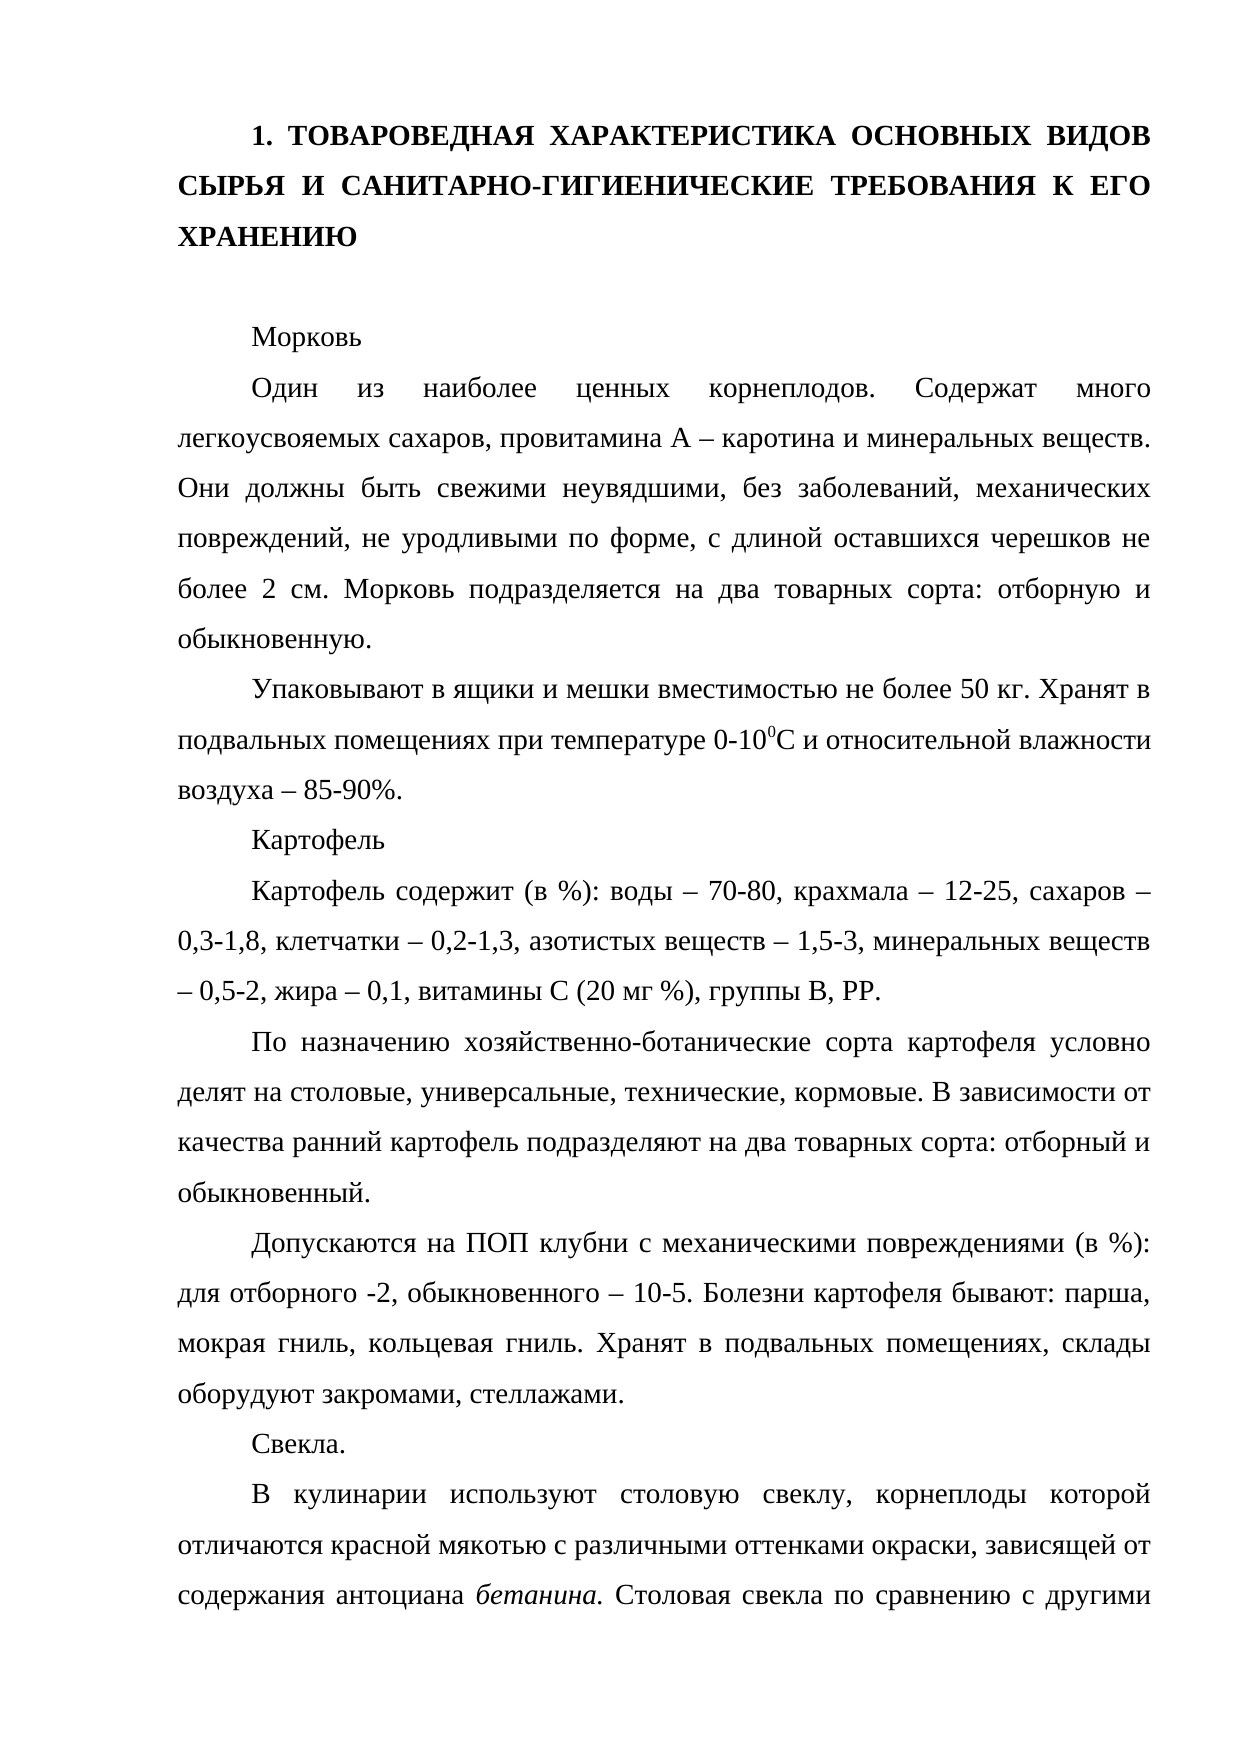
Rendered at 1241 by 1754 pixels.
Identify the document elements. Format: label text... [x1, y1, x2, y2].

text Картофель [177, 822, 1152, 856]
text Свекла. [177, 1426, 1152, 1460]
text Один из наиболее ценных корнеплодов. Содержат много легкоусвояемых сахаров, провитамина А – каротина и минеральных веществ. Они должны быть свежими неувядшими, без заболеваний, механических повреждений, не уродливыми по форме, с длиной оставшихся черешков не более 2 см. Морковь подразделяется на два товарных сорта: отборную и обыкновенную. [177, 370, 1152, 655]
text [177, 1477, 1152, 1611]
text Допускаются на ПОП клубни с механическими повреждениями (в %): для отборного -2, обыкновенного – 10-5. Болезни картофеля бывают: парша, мокрая гниль, кольцевая гниль. Хранят в подвальных помещениях, склады оборудуют закромами, стеллажами. [177, 1225, 1152, 1409]
text Морковь [177, 319, 1152, 353]
text Упаковывают в ящики и мешки вместимостью не более 50 кг. Хранят в подвальных помещениях при температуре 0-100С и относительной влажности воздуха – 85-90%. [177, 672, 1152, 806]
text 1. ТОВАРОВЕДНАЯ ХАРАКТЕРИСТИКА ОСНОВНЫХ ВИДОВ СЫРЬЯ И САНИТАРНО-ГИГИЕНИЧЕСКИЕ ТРЕБОВАНИЯ К ЕГО ХРАНЕНИЮ [177, 118, 1152, 252]
text По назначению хозяйственно-ботанические сорта картофеля условно делят на столовые, универсальные, технические, кормовые. В зависимости от качества ранний картофель подразделяют на два товарных сорта: отборный и обыкновенный. [177, 1024, 1152, 1208]
text Картофель содержит (в %): воды – 70-80, крахмала – 12-25, сахаров – 0,3-1,8, клетчатки – 0,2-1,3, азотистых веществ – 1,5-3, минеральных веществ – 0,5-2, жира – 0,1, витамины С (20 мг %), группы В, РР. [177, 873, 1152, 1007]
